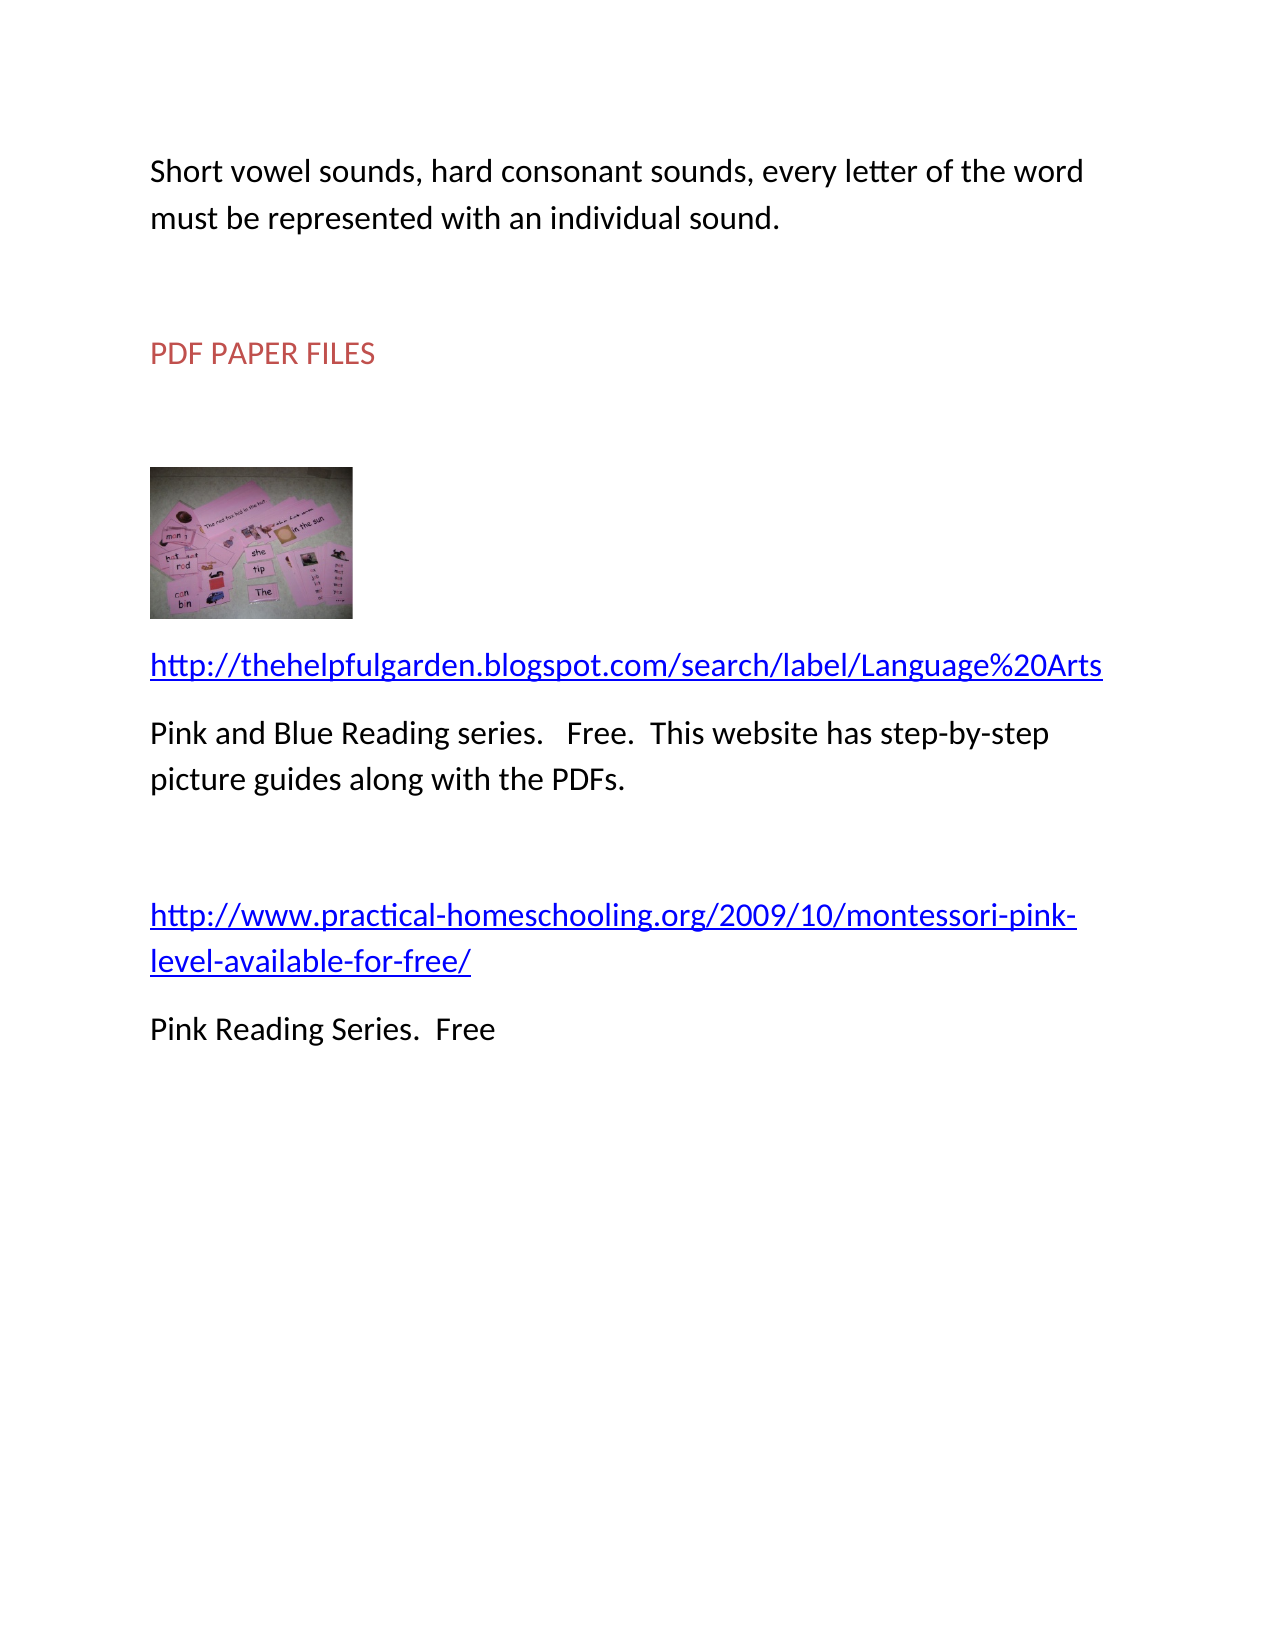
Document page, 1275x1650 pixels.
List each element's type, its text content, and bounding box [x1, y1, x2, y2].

picture [150, 467, 353, 619]
text http://www.practical-homeschooling.org/2009/10/montessori-pink-level-available-for-free/ [150, 894, 1125, 981]
text http://thehelpfulgarden.blogspot.com/search/label/Language%20Arts [150, 644, 1125, 685]
text Pink Reading Series. Free [150, 1008, 1125, 1049]
text PDF PAPER FILES [150, 332, 1125, 373]
text Pink and Blue Reading series. Free. This website has step-by-step picture guides along with the PDFs. [150, 712, 1125, 799]
text Short vowel sounds, hard consonant sounds, every letter of the word must be represented with an individual sound. [150, 150, 1125, 237]
